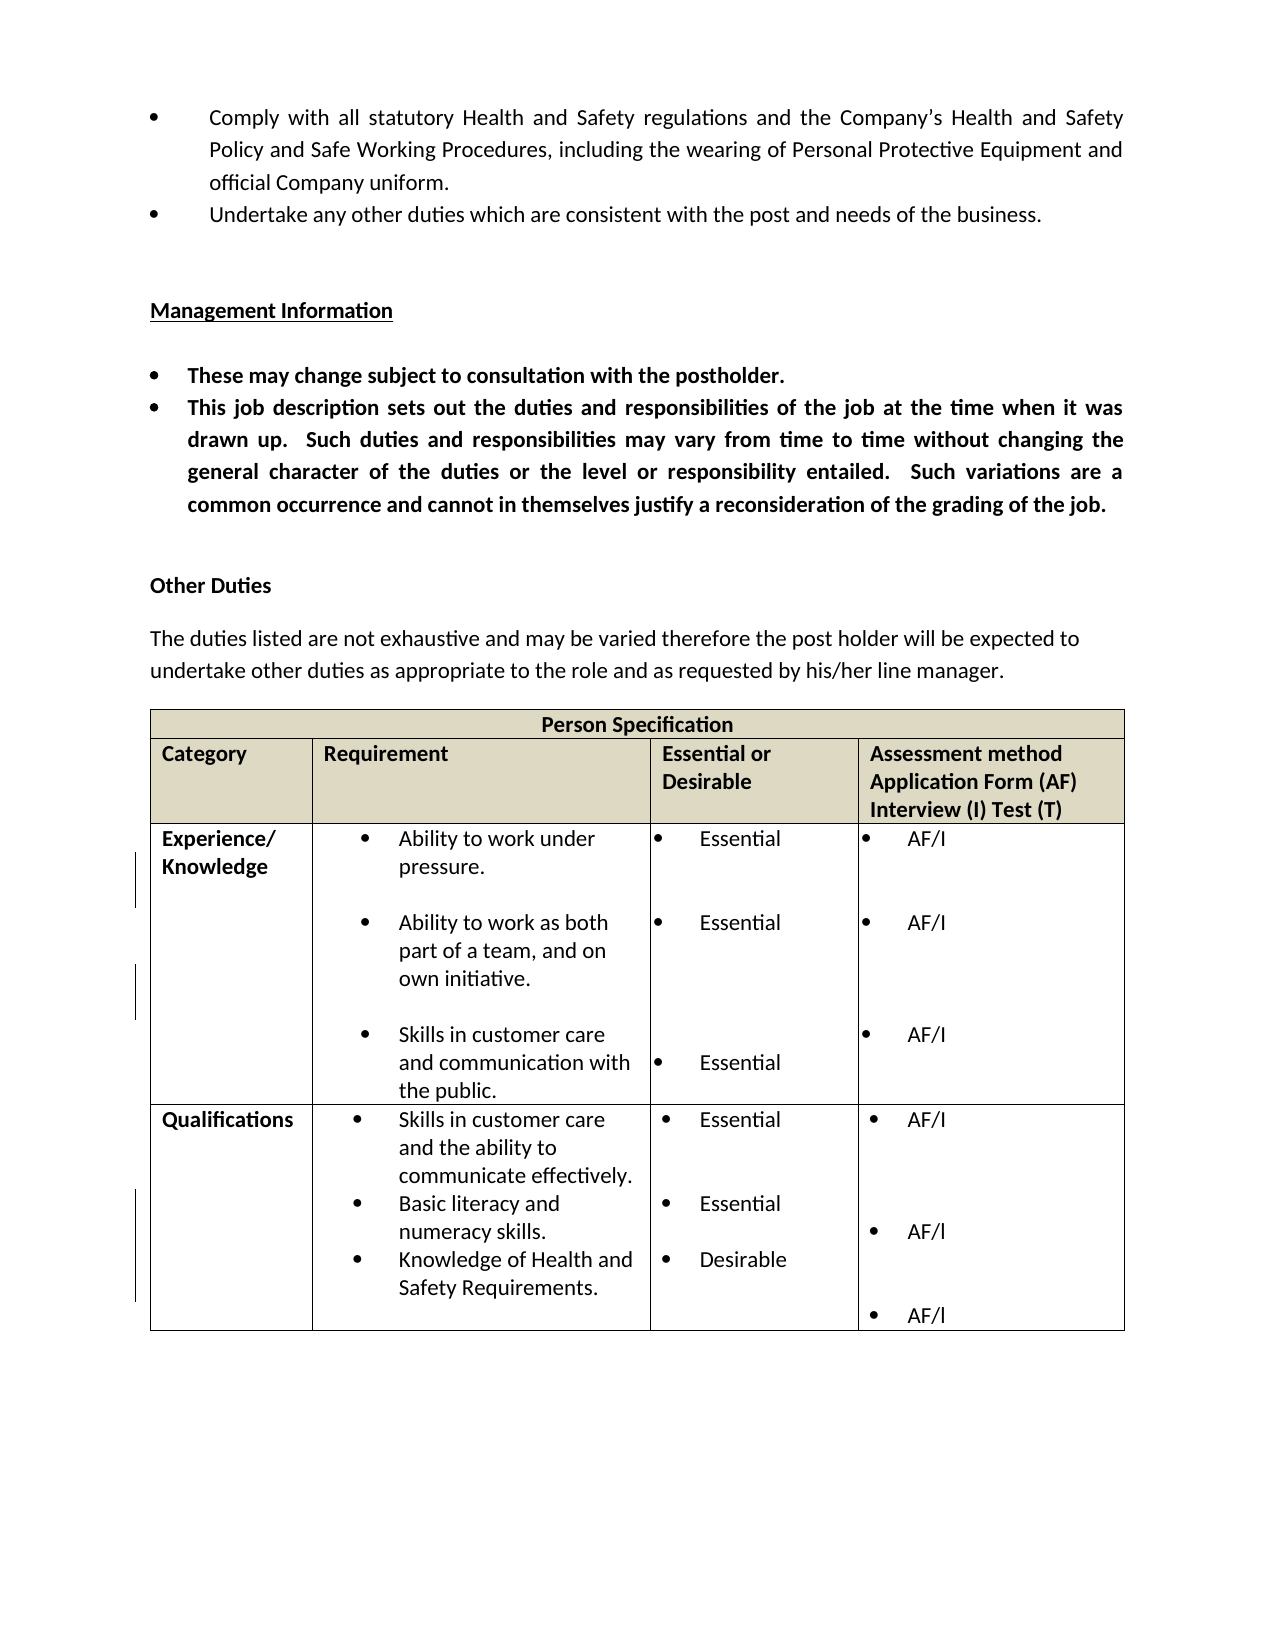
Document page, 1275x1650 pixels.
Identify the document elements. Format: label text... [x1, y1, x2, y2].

table_cell AF/I AF/l AF/l [859, 1105, 1124, 1329]
table_cell Qualifications [151, 1105, 312, 1329]
table_header Person Specification [151, 710, 1124, 738]
table_cell Ability to work under pressure. Ability to work as both part of a team, and on own initiative. Skills in customer care and communication with the public. [313, 824, 650, 1104]
text The duties listed are not exhaustive and may be varied therefore the post holder will be expected to undertake other duties as appropriate to the role and as requested by his/her line manager. [150, 624, 1125, 684]
table_cell Essential Essential Essential [651, 824, 858, 1104]
text Management Information [150, 297, 1125, 324]
table_cell Assessment method Application Form (AF) Interview (I) Test (T) [859, 739, 1124, 823]
table_cell Requirement [313, 739, 650, 823]
list Undertake any other duties which are consistent with the post and needs of the business. [150, 200, 1125, 228]
table_cell Essential Essential Desirable [651, 1105, 858, 1329]
table_cell Category [151, 739, 312, 823]
list Comply with all statutory Health and Safety regulations and the Company’s Health and Safety Policy and Safe Working Procedures, including the wearing of Personal Protective Equipment and official Company uniform. [150, 103, 1125, 196]
table_cell Experience/ Knowledge [151, 824, 312, 1104]
table_cell Skills in customer care and the ability to communicate effectively. Basic literacy and numeracy skills. Knowledge of Health and Safety Requirements. [313, 1105, 650, 1329]
table_cell AF/I AF/I AF/I [859, 824, 1124, 1104]
list These may change subject to consultation with the postholder. [150, 361, 1125, 389]
list This job description sets out the duties and responsibilities of the job at the time when it was drawn up. Such duties and responsibilities may vary from time to time without changing the general character of the duties or the level or responsibility entailed. Such variations are a common occurrence and cannot in themselves justify a reconsideration of the grading of the job. [150, 393, 1125, 518]
table_cell Essential or Desirable [651, 739, 858, 823]
text Other Duties [150, 571, 1125, 599]
